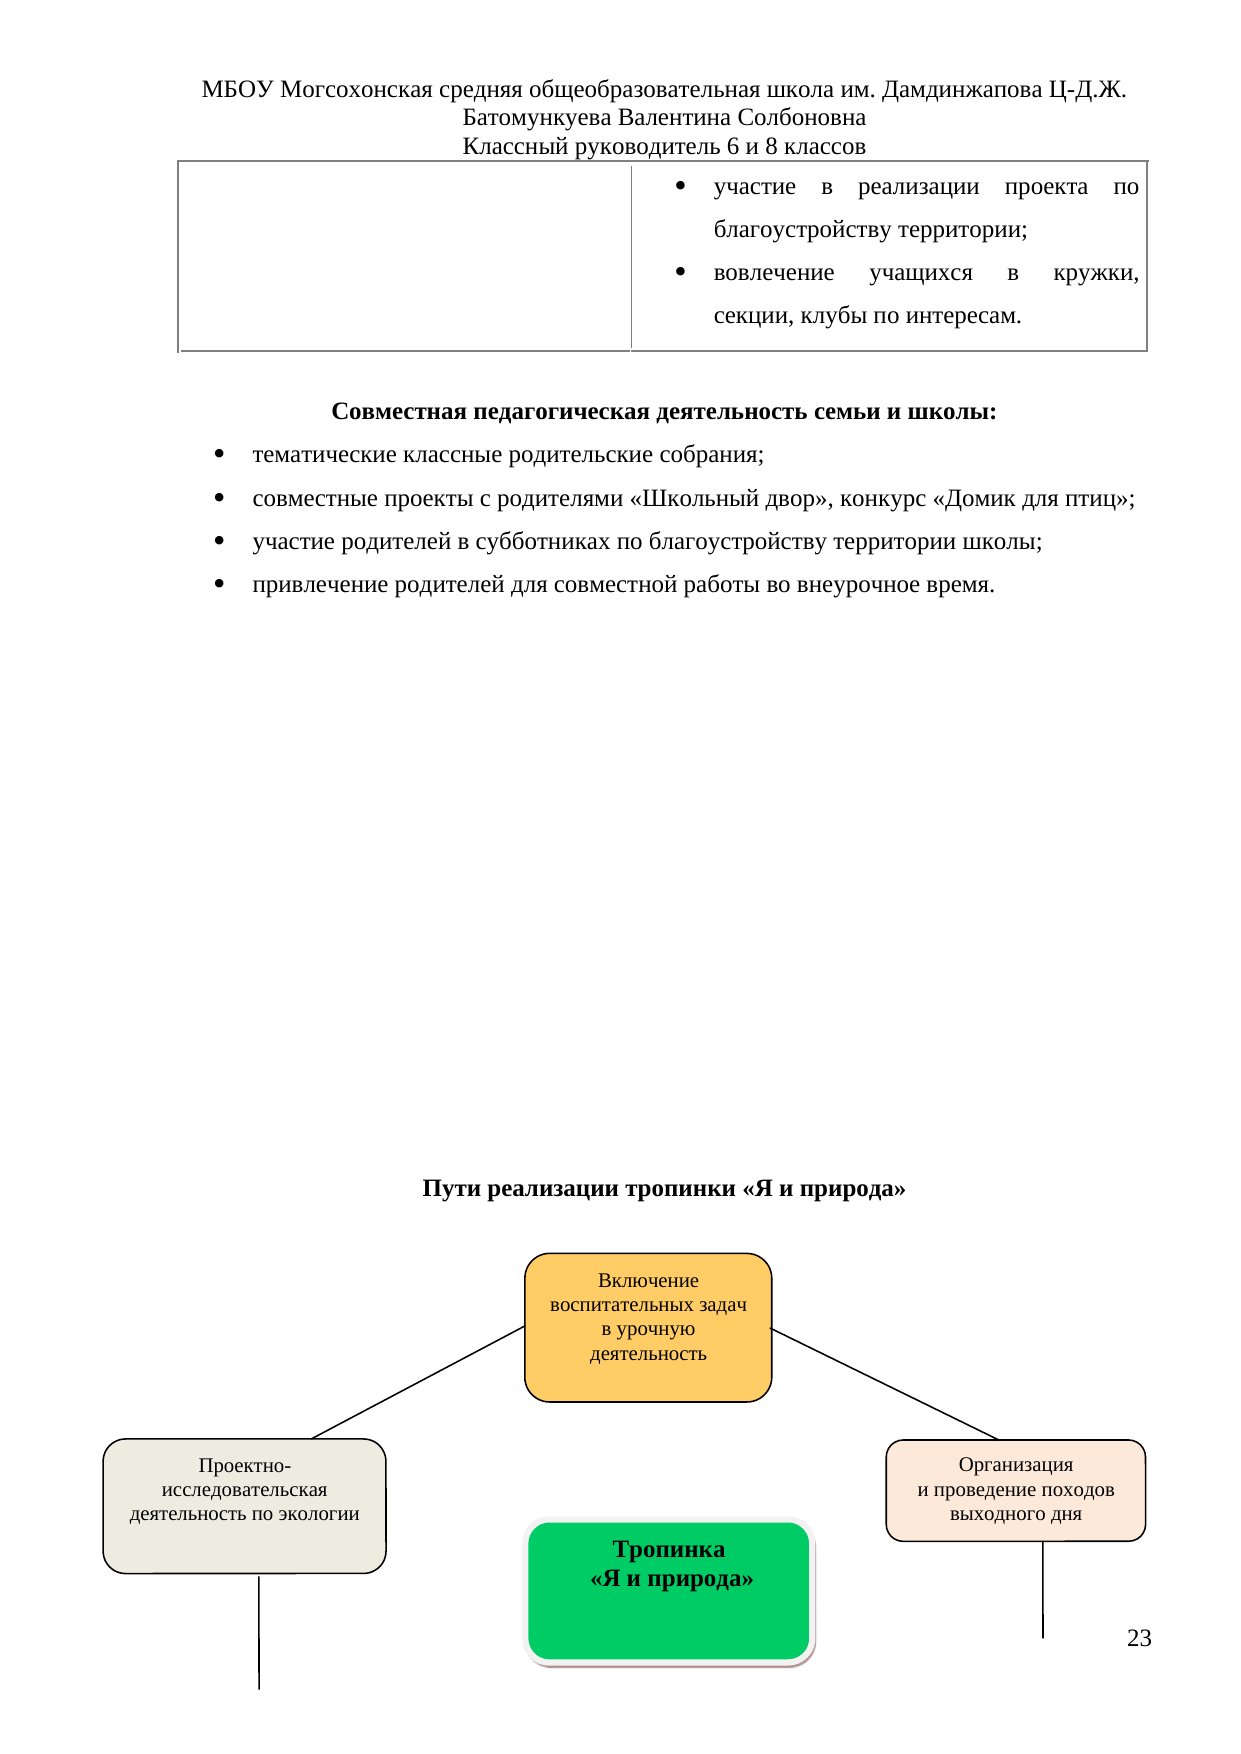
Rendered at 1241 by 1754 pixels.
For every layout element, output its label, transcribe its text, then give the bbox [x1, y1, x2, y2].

list совместные проекты с родителями «Школьный двор», конкурс «Домик для птиц»; [215, 483, 1152, 511]
text Совместная педагогическая деятельность семьи и школы: [177, 396, 1152, 425]
list участие родителей в субботниках по благоустройству территории школы; [215, 526, 1152, 554]
text Пути реализации тропинки «Я и природа» [177, 1173, 1152, 1201]
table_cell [631, 163, 1146, 350]
list привлечение родителей для совместной работы во внеурочное время. [215, 569, 1152, 598]
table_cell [181, 163, 631, 350]
list тематические классные родительские собрания; [215, 439, 1152, 468]
